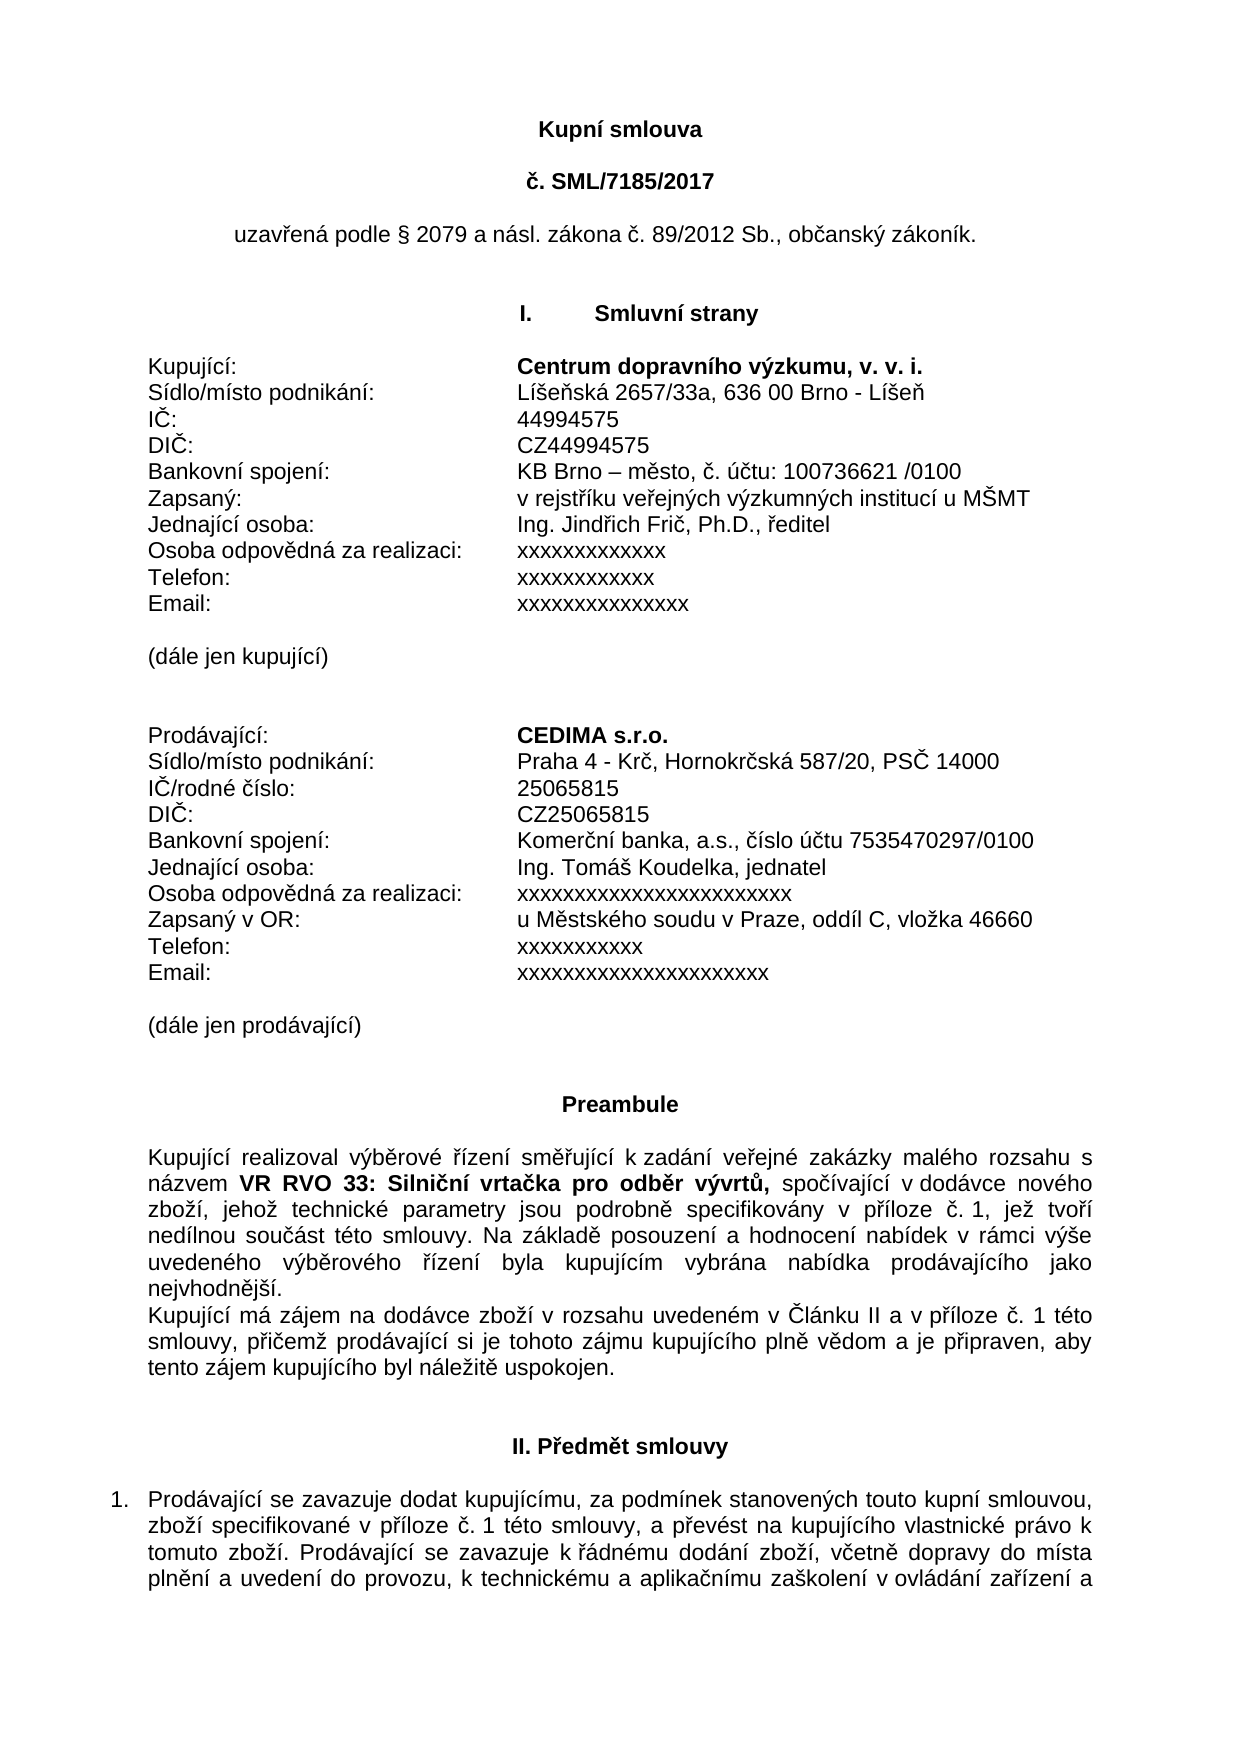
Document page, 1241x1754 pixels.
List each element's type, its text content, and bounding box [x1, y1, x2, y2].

text Osoba odpovědná za realizaci: xxxxxxxxxxxxxxxxxxxxxxxx [148, 880, 1093, 906]
list Smluvní strany [185, 300, 1093, 326]
text Telefon: xxxxxxxxxxx [148, 933, 1093, 959]
text Jednající osoba: Ing. Tomáš Koudelka, jednatel [148, 853, 1093, 880]
text II. Předmět smlouvy [148, 1433, 1093, 1460]
text (dále jen prodávající) [148, 1012, 1093, 1038]
text Telefon: xxxxxxxxxxxx [148, 564, 1093, 590]
text Preambule [148, 1091, 1093, 1117]
text Prodávající: CEDIMA s.r.o. [148, 722, 1093, 748]
text Sídlo/místo podnikání: Praha 4 - Krč, Hornokrčská 587/20, PSČ 14000 [148, 748, 1093, 774]
text Kupující: Centrum dopravního výzkumu, v. v. i. [148, 353, 1093, 379]
text Bankovní spojení: Komerční banka, a.s., číslo účtu 7535470297/0100 [148, 827, 1122, 853]
text č. SML/7185/2017 [148, 168, 1093, 195]
text Osoba odpovědná za realizaci: xxxxxxxxxxxxx [148, 537, 1093, 564]
text Sídlo/místo podnikání: Líšeňská 2657/33a, 636 00 Brno - Líšeň [148, 379, 1093, 406]
text uzavřená podle § 2079 a násl. zákona č. 89/2012 Sb., občanský zákoník. [118, 221, 1093, 247]
text Kupující realizoval výběrové řízení směřující k zadání veřejné zakázky malého rozsahu s názvem VR RVO 33: Silniční vrtačka pro odběr vývrtů, spočívající v dodávce nového zboží, jehož technické parametry jsou podrobně specifikovány v příloze č. 1, jež tvoří nedílnou součást této smlouvy. Na základě posouzení a hodnocení nabídek v rámci výše uvedeného výběrového řízení byla kupujícím vybrána nabídka prodávajícího jako nejvhodnější. [148, 1143, 1093, 1302]
text Kupní smlouva [148, 116, 1093, 142]
text Email: xxxxxxxxxxxxxxxxxxxxxx [148, 959, 1093, 985]
text DIČ: CZ25065815 [148, 801, 1093, 827]
text DIČ: CZ44994575 [148, 432, 1093, 458]
text Zapsaný v OR: u Městského soudu v Praze, oddíl C, vložka 46660 [148, 906, 1093, 933]
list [110, 1486, 1093, 1591]
text Zapsaný: v rejstříku veřejných výzkumných institucí u MŠMT [148, 484, 1093, 511]
text Jednající osoba: Ing. Jindřich Frič, Ph.D., ředitel [148, 511, 1093, 537]
text Bankovní spojení: KB Brno – město, č. účtu: 100736621 /0100 [148, 458, 1093, 484]
text IČ/rodné číslo: 25065815 [148, 774, 1093, 801]
text Kupující má zájem na dodávce zboží v rozsahu uvedeném v Článku II a v příloze č. 1 této smlouvy, přičemž prodávající si je tohoto zájmu kupujícího plně vědom a je připraven, aby tento zájem kupujícího byl náležitě uspokojen. [148, 1302, 1093, 1381]
text (dále jen kupující) [148, 643, 1093, 669]
text IČ: 44994575 [148, 406, 1093, 432]
text Email: xxxxxxxxxxxxxxx [148, 590, 1093, 616]
